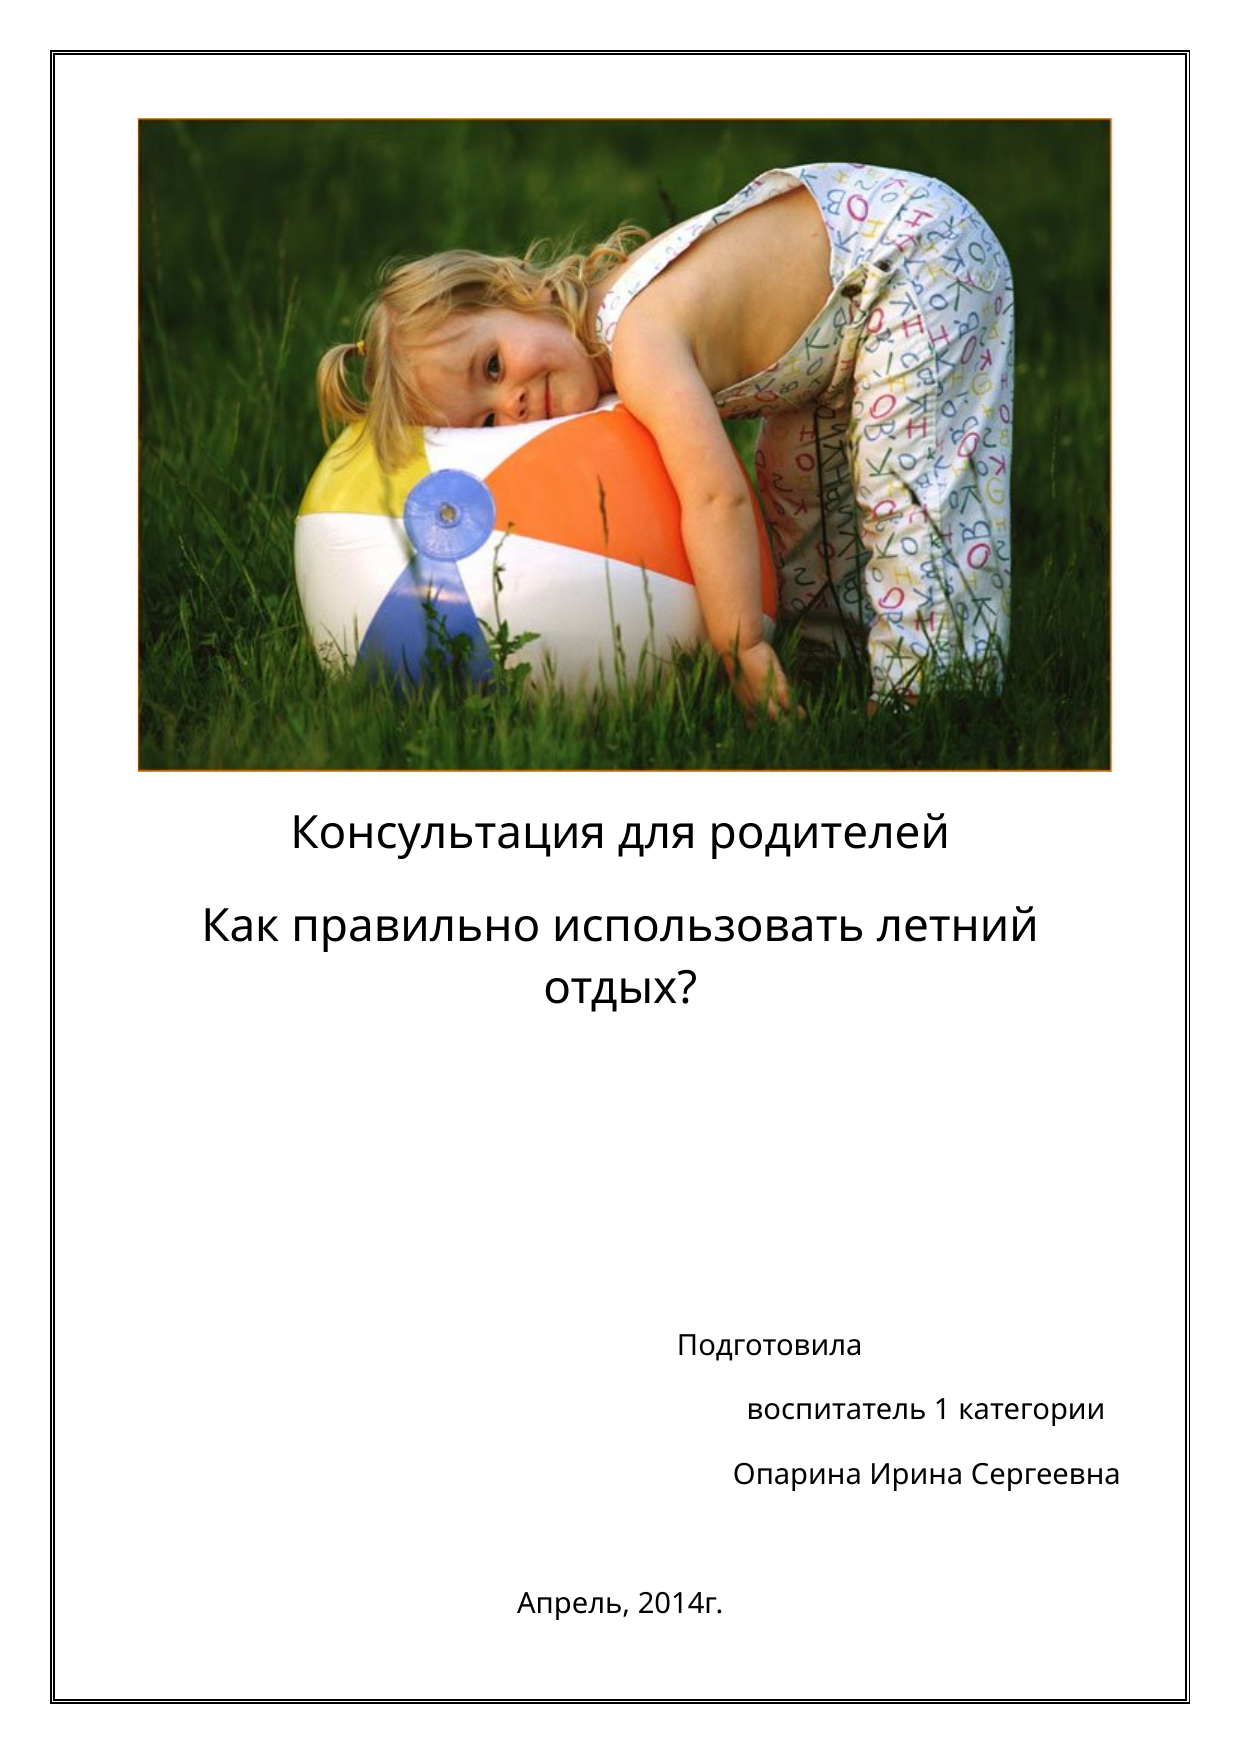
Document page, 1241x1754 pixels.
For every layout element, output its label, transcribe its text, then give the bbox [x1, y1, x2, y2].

text Опарина Ирина Сергеевна [634, 1453, 1122, 1493]
text Подготовила [177, 1324, 1122, 1363]
text Консультация для родителей [118, 800, 1122, 862]
text Апрель, 2014г. [118, 1582, 1122, 1622]
picture [137, 118, 1113, 772]
text воспитатель 1 категории [118, 1388, 1122, 1428]
text Как правильно использовать летний отдых? [118, 892, 1122, 1017]
